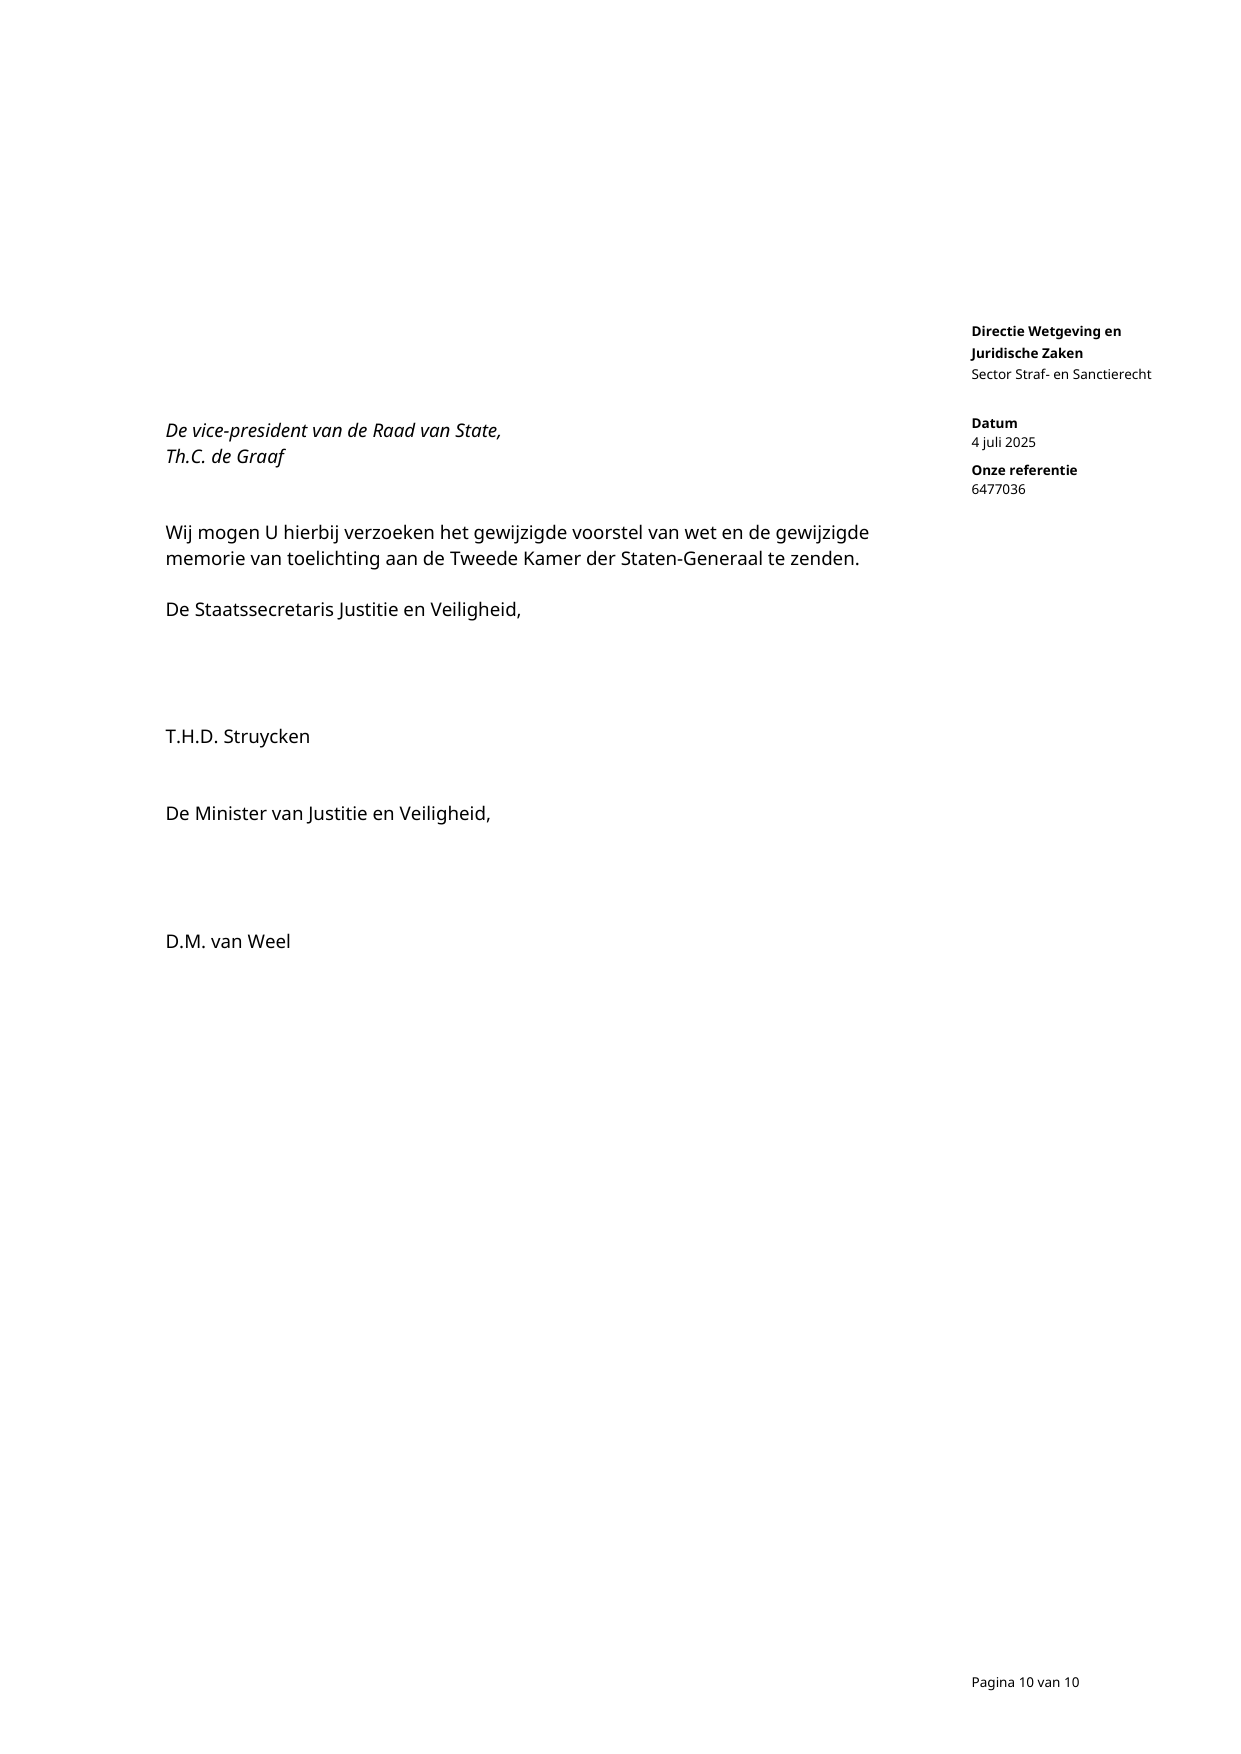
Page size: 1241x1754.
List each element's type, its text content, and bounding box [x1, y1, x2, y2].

text Wij mogen U hierbij verzoeken het gewijzigde voorstel van wet en de gewijzigde memorie van toelichting aan de Tweede Kamer der Staten-Generaal te zenden. [165, 520, 951, 571]
text T.H.D. Struycken [165, 724, 951, 749]
text De Staatssecretaris Justitie en Veiligheid, [165, 596, 951, 622]
text De Minister van Justitie en Veiligheid, [165, 800, 951, 826]
text D.M. van Weel [165, 928, 951, 953]
text Th.C. de Graaf [165, 443, 951, 469]
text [165, 392, 951, 443]
